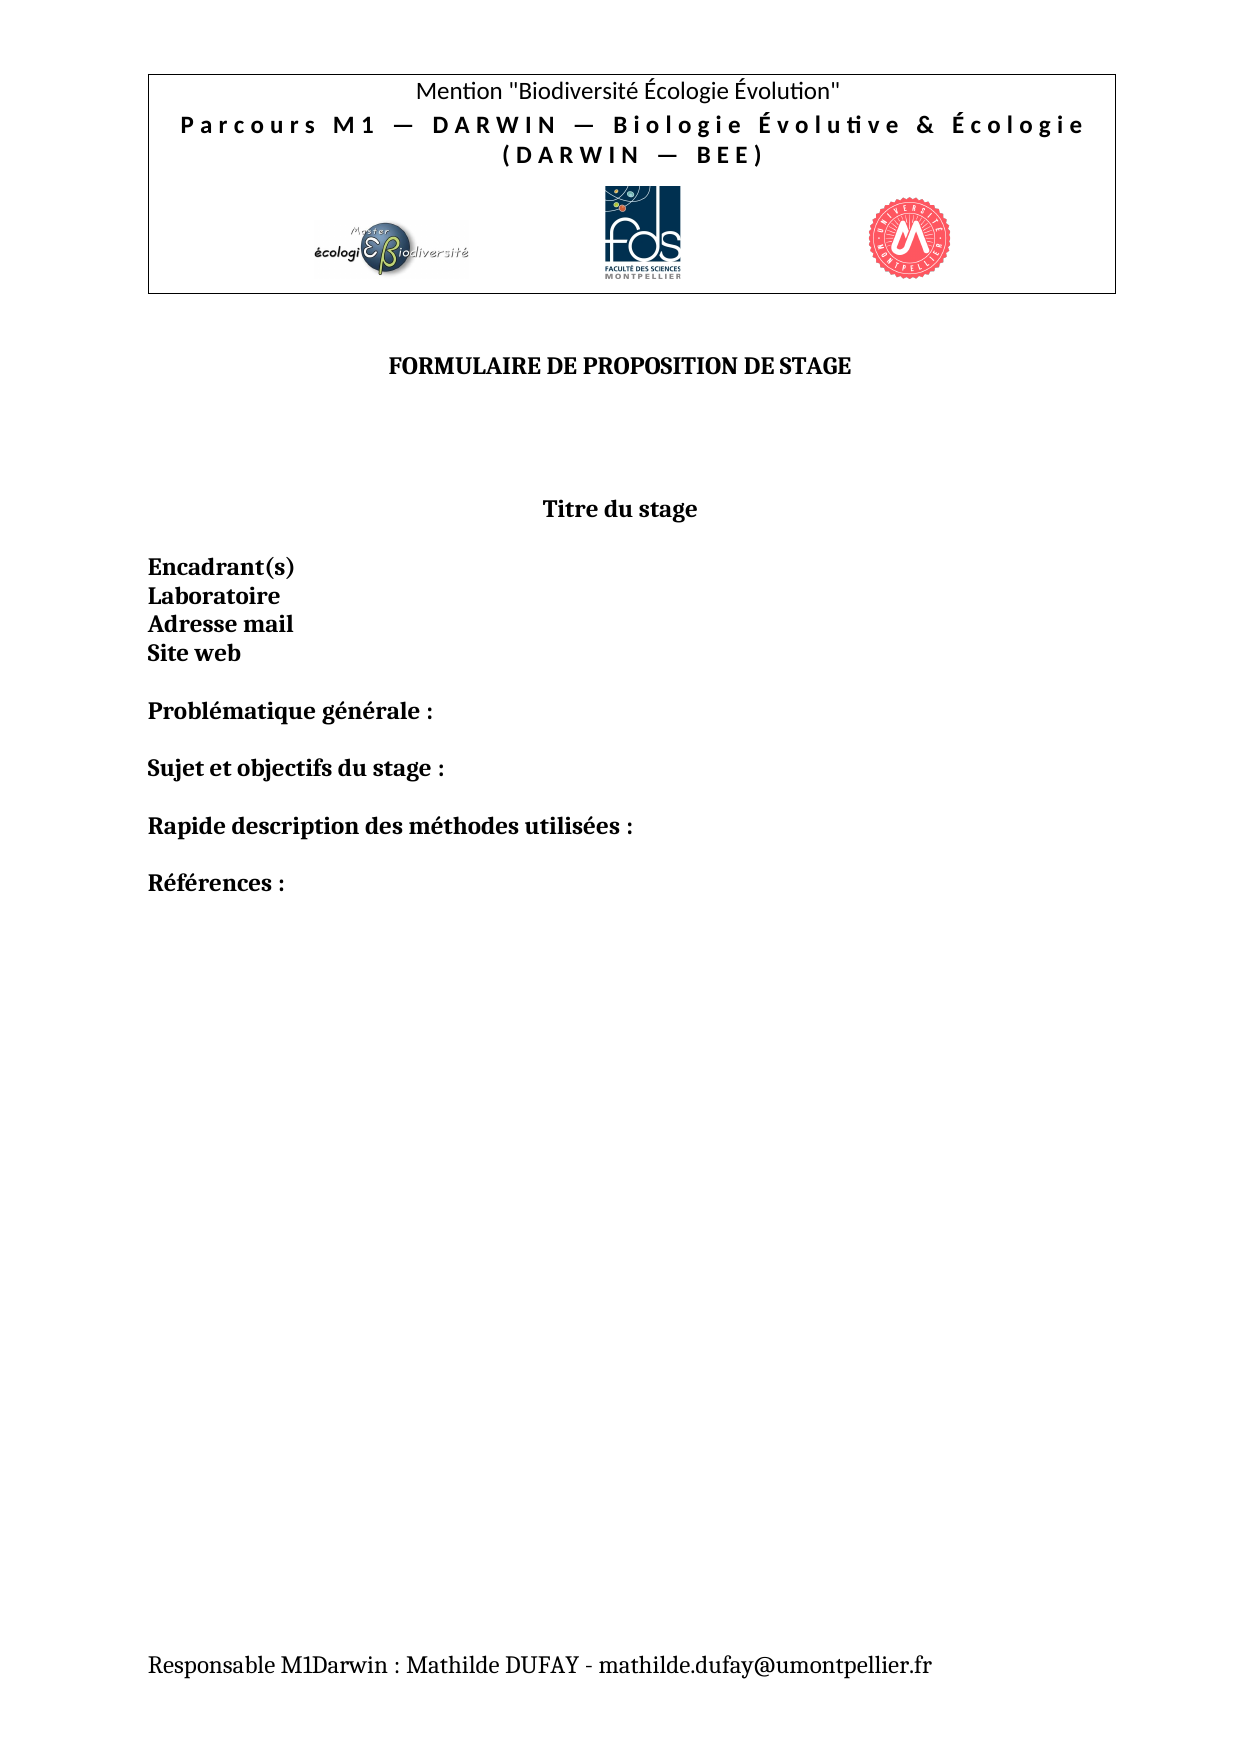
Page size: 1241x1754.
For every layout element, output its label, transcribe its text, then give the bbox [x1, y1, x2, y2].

text Laboratoire [148, 582, 1092, 610]
text Sujet et objectifs du stage : [148, 754, 1092, 783]
text FORMULAIRE DE PROPOSITION DE STAGE [148, 352, 1092, 380]
text Encadrant(s) [148, 553, 1092, 582]
picture [313, 220, 469, 279]
picture [868, 197, 951, 279]
text Adresse mail [148, 610, 1092, 639]
text Rapide description des méthodes utilisées : [148, 812, 1092, 840]
text Titre du stage [148, 495, 1092, 524]
picture [605, 186, 681, 279]
text Site web [148, 639, 1092, 668]
text Problématique générale : [148, 697, 1092, 725]
text Références : [148, 869, 1092, 898]
